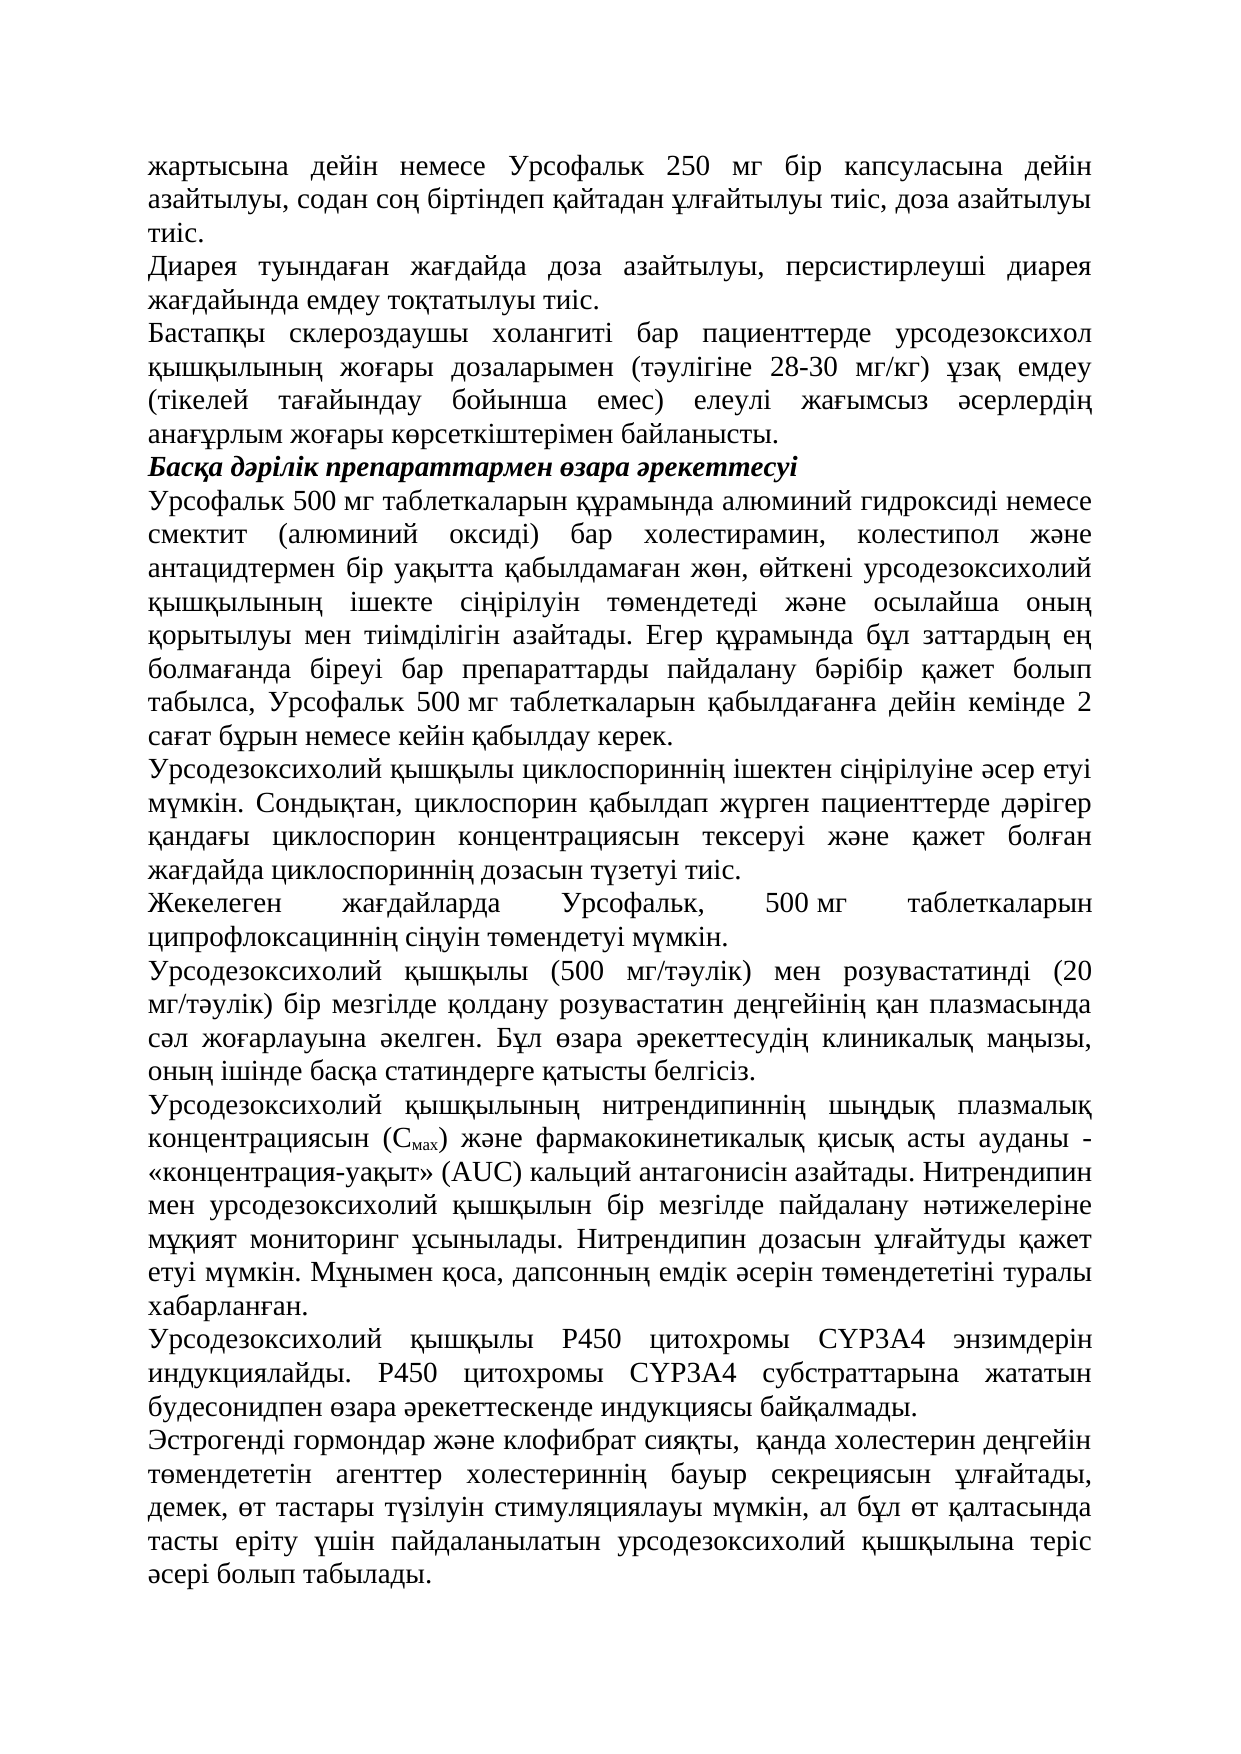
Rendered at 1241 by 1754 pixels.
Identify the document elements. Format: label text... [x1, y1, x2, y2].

text Урсофальк 500 мг таблеткаларын құрамында алюминий гидроксиді немесе смектит (алюминий оксиді) бар холестирамин, колестипол және антацидтермен бір уақытта қабылдамаған жөн, өйткені урсодезоксихолий қышқылының ішекте сіңірілуін төмендетеді және осылайша оның қорытылуы мен тиімділігін азайтады. Егер құрамында бұл заттардың ең болмағанда біреуі бар препараттарды пайдалану бәрібір қажет болып табылса, Урсофальк 500 мг таблеткаларын қабылдағанға дейін кемінде 2 сағат бұрын немесе кейін қабылдау керек. [148, 483, 1093, 751]
text Эстрогенді гормондар және клофибрат сияқты, қанда холестерин деңгейін төмендететін агенттер холестериннің бауыр секрециясын ұлғайтады, демек, өт тастары түзілуін стимуляциялауы мүмкін, ал бұл өт қалтасында тасты еріту үшін пайдаланылатын урсодезоксихолий қышқылына теріс әсері болып табылады. [148, 1422, 1093, 1590]
text Урсодезоксихолий қышқылы (500 мг/тәулік) мен розувастатинді (20 мг/тәулік) бір мезгілде қолдану розувастатин деңгейінің қан плазмасында сәл жоғарлауына әкелген. Бұл өзара әрекеттесудің клиникалық маңызы, оның ішінде басқа статиндерге қатысты белгісіз. [148, 953, 1093, 1087]
text Диарея туындаған жағдайда доза азайтылуы, персистирлеуші диарея жағдайында емдеу тоқтатылуы тиіс. [148, 248, 1093, 315]
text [148, 148, 1093, 248]
text Урсодезоксихолий қышқылы Р450 цитохромы CYP3А4 энзимдерін индукциялайды. Р450 цитохромы CYP3А4 субстраттарына жататын будесонидпен өзара әрекеттескенде индукциясы байқалмады. [148, 1322, 1093, 1422]
text Бастапқы склероздаушы холангиті бар пациенттерде урсодезоксихол қышқылының жоғары дозаларымен (тәулігіне 28-30 мг/кг) ұзақ емдеу (тікелей тағайындау бойынша емес) елеулі жағымсыз әсерлердің анағұрлым жоғары көрсеткіштерімен байланысты. [148, 315, 1093, 449]
text Жекелеген жағдайларда Урсофальк, 500 мг таблеткаларын ципрофлоксациннің сіңуін төмендетуі мүмкін. [148, 886, 1093, 953]
text Басқа дәрілік препараттармен өзара әрекеттесуі [148, 449, 1093, 483]
text Урсодезоксихолий қышқылының нитрендипиннің шыңдық плазмалық концентрациясын (Смах) және фармакокинетикалық қисық асты ауданы - «концентрация-уақыт» (AUC) кальций антагонисін азайтады. Нитрендипин мен урсодезоксихолий қышқылын бір мезгілде пайдалану нәтижелеріне мұқият мониторинг ұсынылады. Нитрендипин дозасын ұлғайтуды қажет етуі мүмкін. Мұнымен қоса, дапсонның емдік әсерін төмендететіні туралы хабарланған. [148, 1087, 1093, 1322]
text Урсодезоксихолий қышқылы циклоспориннің ішектен сіңірілуіне әсер етуі мүмкін. Сондықтан, циклоспорин қабылдап жүрген пациенттерде дәрігер қандағы циклоспорин концентрациясын тексеруі және қажет болған жағдайда циклоспориннің дозасын түзетуі тиіс. [148, 751, 1093, 886]
